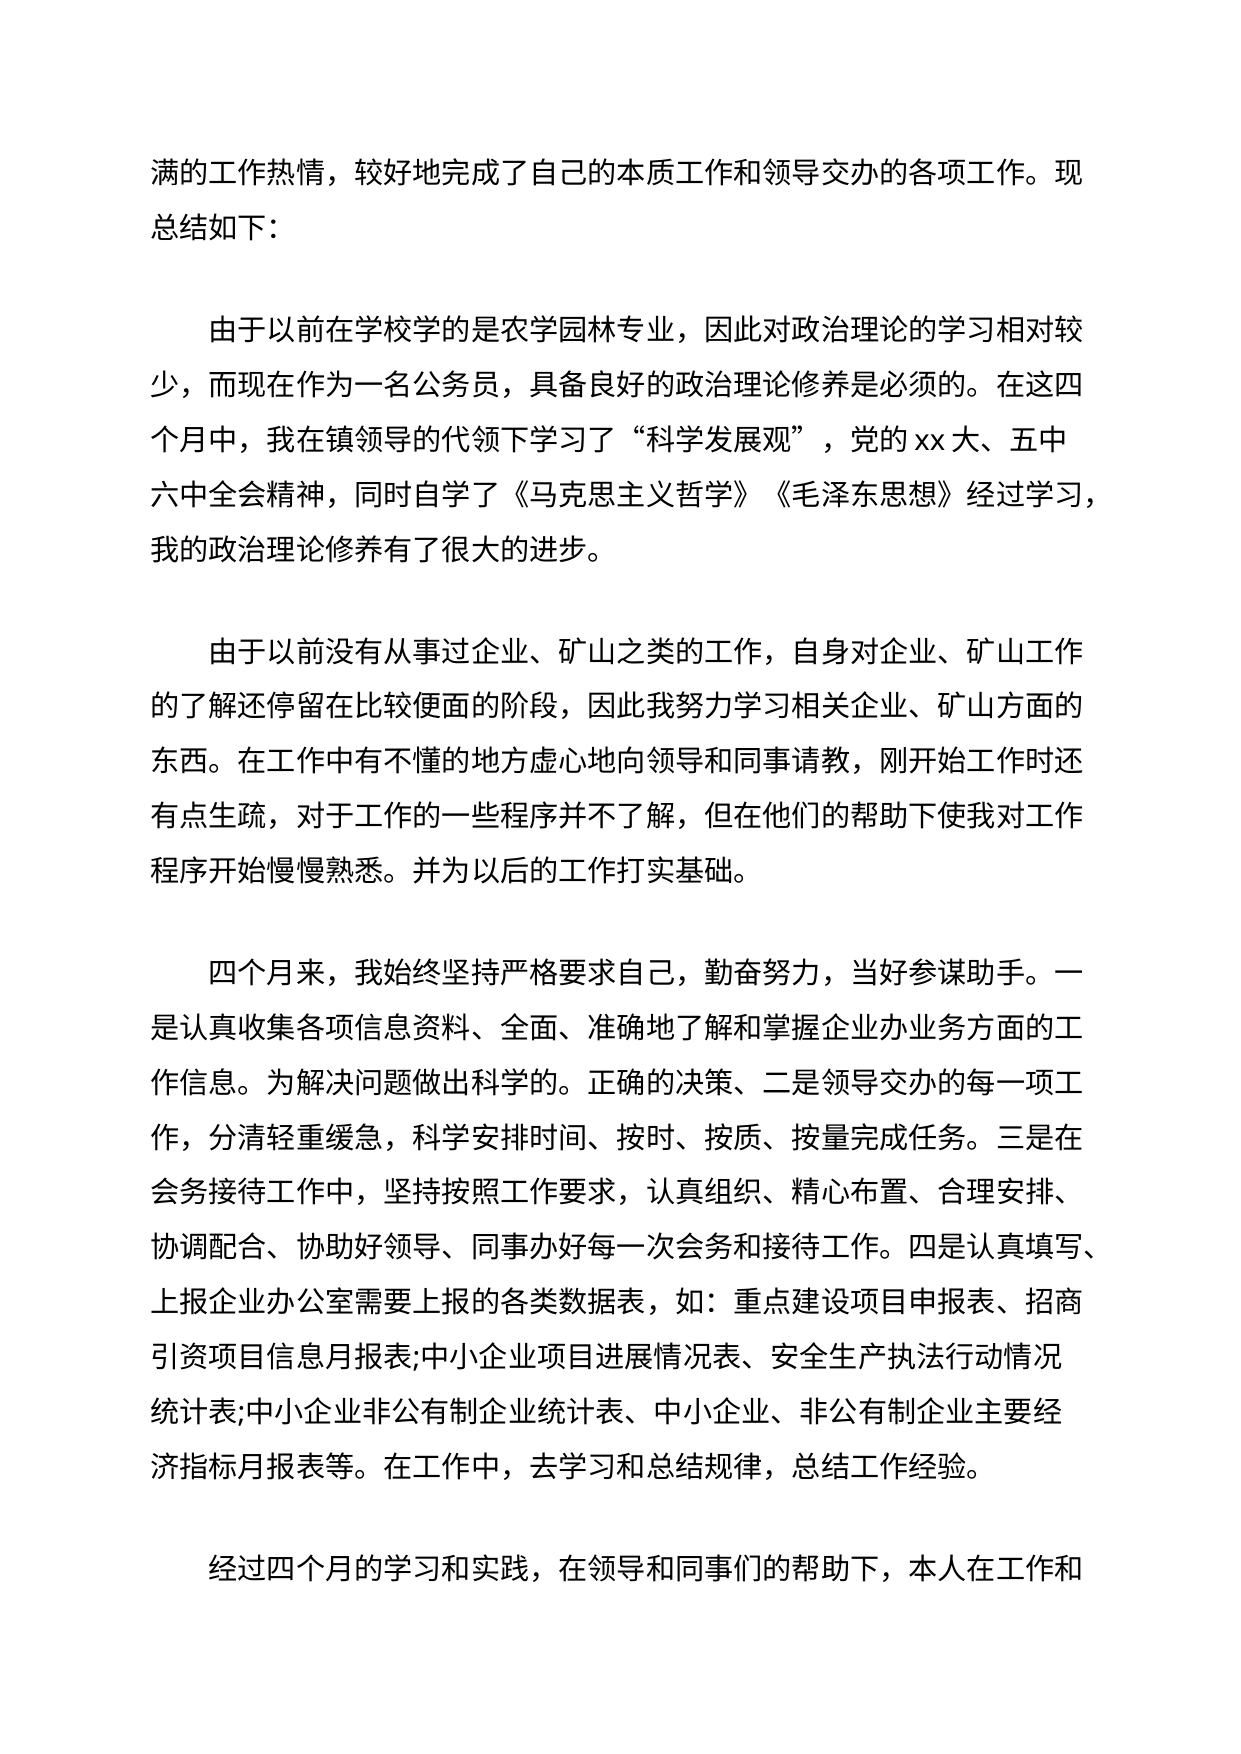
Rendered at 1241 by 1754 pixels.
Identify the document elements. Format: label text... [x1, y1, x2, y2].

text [150, 1546, 1090, 1588]
text 四个月来，我始终坚持严格要求自己，勤奋努力，当好参谋助手。一是认真收集各项信息资料、全面、准确地了解和掌握企业办业务方面的工作信息。为解决问题做出科学的。正确的决策、二是领导交办的每一项工作，分清轻重缓急，科学安排时间、按时、按质、按量完成任务。三是在会务接待工作中，坚持按照工作要求，认真组织、精心布置、合理安排、协调配合、协助好领导、同事办好每一次会务和接待工作。四是认真填写、上报企业办公室需要上报的各类数据表，如：重点建设项目申报表、招商引资项目信息月报表;中小企业项目进展情况表、安全生产执法行动情况统计表;中小企业非公有制企业统计表、中小企业、非公有制企业主要经济指标月报表等。在工作中，去学习和总结规律，总结工作经验。 [150, 949, 1090, 1486]
text 由于以前没有从事过企业、矿山之类的工作，自身对企业、矿山工作的了解还停留在比较便面的阶段，因此我努力学习相关企业、矿山方面的东西。在工作中有不懂的地方虚心地向领导和同事请教，刚开始工作时还有点生疏，对于工作的一些程序并不了解，但在他们的帮助下使我对工作程序开始慢慢熟悉。并为以后的工作打实基础。 [150, 628, 1090, 890]
text 由于以前在学校学的是农学园林专业，因此对政治理论的学习相对较少，而现在作为一名公务员，具备良好的政治理论修养是必须的。在这四个月中，我在镇领导的代领下学习了“科学发展观”，党的xx大、五中六中全会精神，同时自学了《马克思主义哲学》《毛泽东思想》经过学习，我的政治理论修养有了很大的进步。 [150, 307, 1090, 569]
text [150, 150, 1090, 247]
